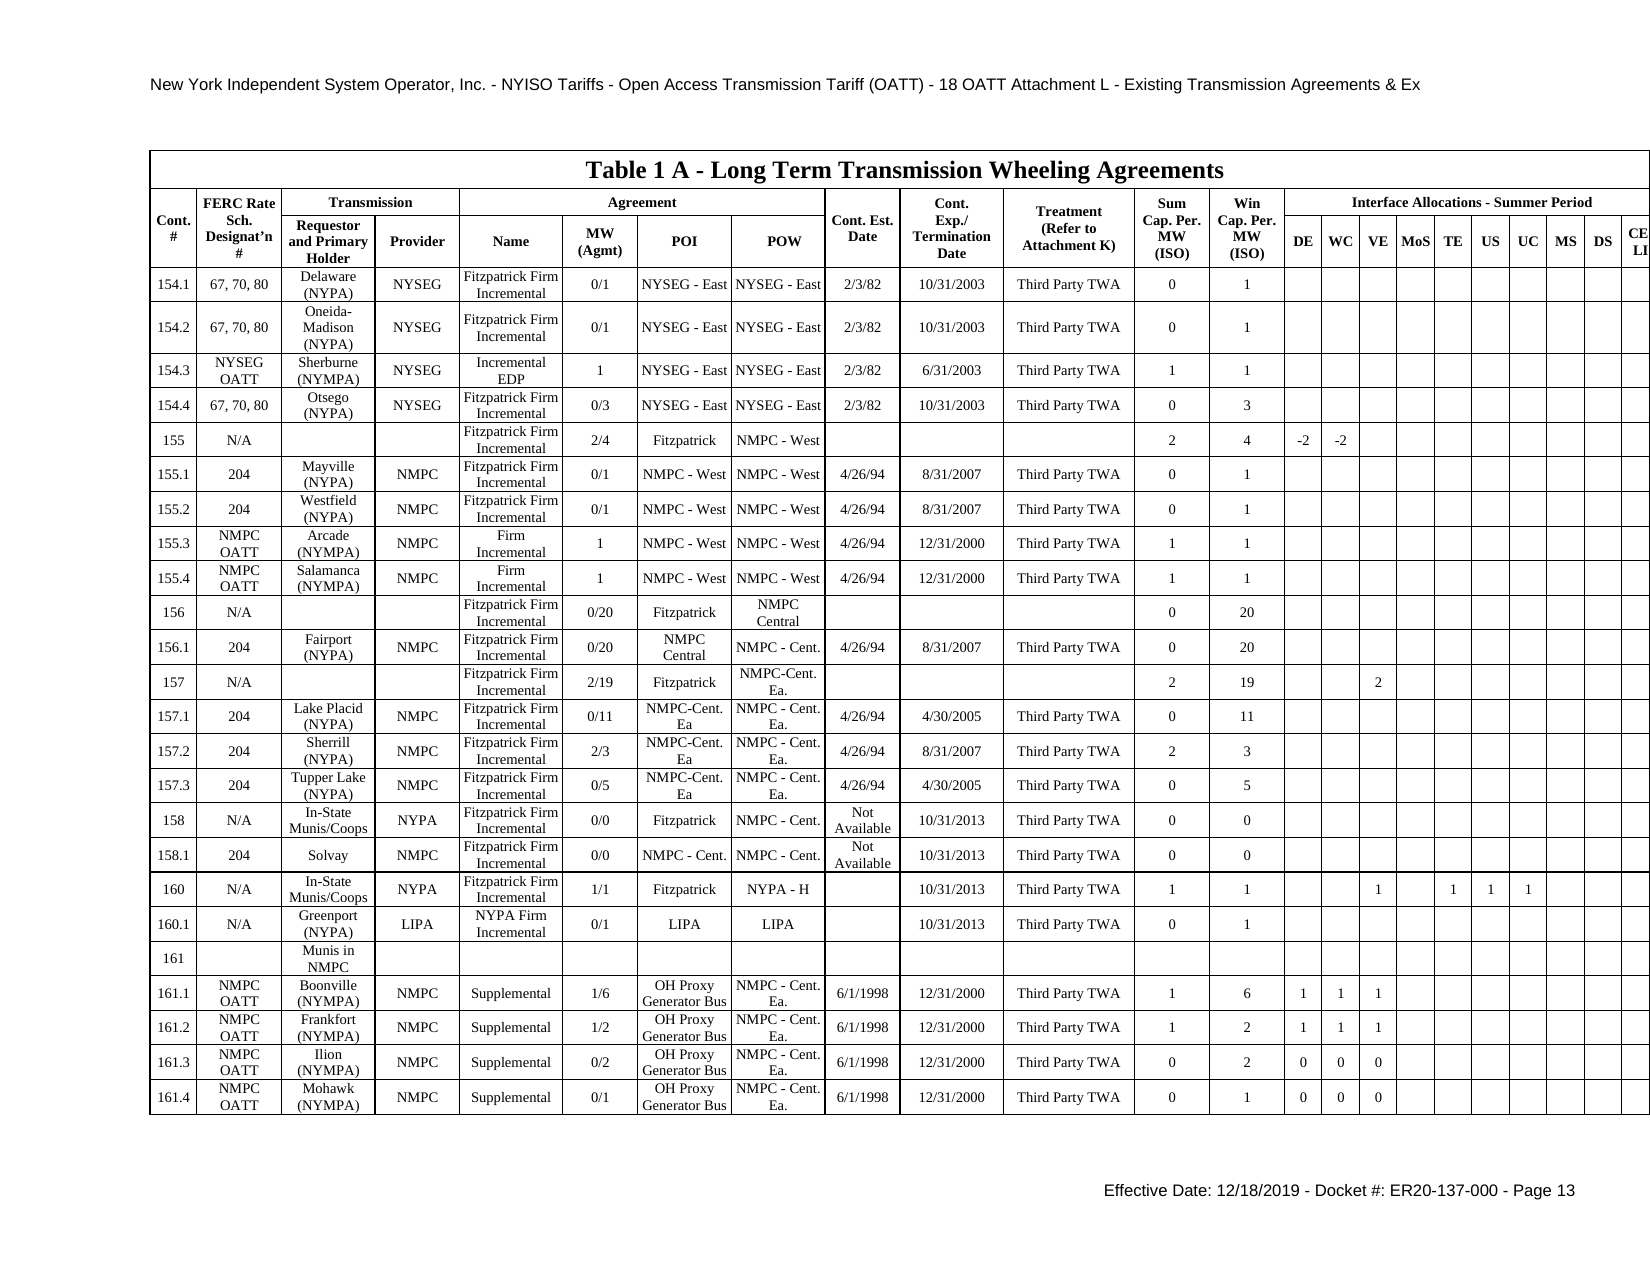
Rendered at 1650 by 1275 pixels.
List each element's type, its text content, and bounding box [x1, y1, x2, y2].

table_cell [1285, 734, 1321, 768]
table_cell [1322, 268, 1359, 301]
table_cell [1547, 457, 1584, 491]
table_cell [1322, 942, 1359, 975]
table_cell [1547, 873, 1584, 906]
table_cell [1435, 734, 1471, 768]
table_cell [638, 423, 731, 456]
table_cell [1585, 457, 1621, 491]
table_cell Sum Cap. Per. MW (ISO) [1135, 189, 1209, 267]
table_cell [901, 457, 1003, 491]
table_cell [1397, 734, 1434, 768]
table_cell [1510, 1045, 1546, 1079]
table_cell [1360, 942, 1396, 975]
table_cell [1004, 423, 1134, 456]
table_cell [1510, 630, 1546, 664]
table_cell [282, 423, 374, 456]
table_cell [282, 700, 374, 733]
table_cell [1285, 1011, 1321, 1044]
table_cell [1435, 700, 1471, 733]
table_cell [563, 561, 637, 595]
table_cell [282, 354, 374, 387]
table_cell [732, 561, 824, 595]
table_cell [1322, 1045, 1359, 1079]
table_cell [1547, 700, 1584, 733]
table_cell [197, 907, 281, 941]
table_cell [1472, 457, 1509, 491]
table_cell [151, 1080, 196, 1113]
table_cell UC [1510, 216, 1546, 267]
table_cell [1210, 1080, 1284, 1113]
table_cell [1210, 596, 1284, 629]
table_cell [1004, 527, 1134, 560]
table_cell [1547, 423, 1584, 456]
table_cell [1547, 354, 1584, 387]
table_cell Provider [376, 216, 459, 267]
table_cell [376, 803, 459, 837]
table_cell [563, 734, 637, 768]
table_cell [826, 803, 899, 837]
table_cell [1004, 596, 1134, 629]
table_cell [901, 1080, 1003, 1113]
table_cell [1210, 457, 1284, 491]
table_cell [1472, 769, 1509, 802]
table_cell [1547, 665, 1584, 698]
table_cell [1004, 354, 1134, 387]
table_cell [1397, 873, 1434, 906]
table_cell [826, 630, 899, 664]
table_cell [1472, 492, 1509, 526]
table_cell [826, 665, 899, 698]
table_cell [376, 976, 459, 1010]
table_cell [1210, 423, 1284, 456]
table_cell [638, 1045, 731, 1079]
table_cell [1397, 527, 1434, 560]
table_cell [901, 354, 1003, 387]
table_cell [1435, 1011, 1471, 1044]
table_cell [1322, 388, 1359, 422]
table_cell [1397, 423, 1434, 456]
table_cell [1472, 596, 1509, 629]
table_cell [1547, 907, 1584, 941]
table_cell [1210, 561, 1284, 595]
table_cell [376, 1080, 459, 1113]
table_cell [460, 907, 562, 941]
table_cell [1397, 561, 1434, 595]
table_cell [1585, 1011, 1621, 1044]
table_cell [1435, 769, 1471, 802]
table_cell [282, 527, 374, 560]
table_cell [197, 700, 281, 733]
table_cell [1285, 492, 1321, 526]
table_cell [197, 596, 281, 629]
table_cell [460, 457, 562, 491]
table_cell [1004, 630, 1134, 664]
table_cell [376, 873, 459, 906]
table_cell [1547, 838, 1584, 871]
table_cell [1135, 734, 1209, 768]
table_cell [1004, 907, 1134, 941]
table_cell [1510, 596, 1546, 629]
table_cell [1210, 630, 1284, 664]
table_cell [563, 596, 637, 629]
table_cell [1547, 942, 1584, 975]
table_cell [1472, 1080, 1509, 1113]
table_cell Cont. Est. Date [826, 189, 899, 267]
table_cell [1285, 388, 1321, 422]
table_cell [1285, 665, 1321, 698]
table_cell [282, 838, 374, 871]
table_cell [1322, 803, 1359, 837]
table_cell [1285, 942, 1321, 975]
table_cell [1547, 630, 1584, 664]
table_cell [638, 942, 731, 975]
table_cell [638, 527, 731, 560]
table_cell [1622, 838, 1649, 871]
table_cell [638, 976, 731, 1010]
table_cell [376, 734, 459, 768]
table_cell POW [732, 216, 824, 267]
table_cell TE [1435, 216, 1471, 267]
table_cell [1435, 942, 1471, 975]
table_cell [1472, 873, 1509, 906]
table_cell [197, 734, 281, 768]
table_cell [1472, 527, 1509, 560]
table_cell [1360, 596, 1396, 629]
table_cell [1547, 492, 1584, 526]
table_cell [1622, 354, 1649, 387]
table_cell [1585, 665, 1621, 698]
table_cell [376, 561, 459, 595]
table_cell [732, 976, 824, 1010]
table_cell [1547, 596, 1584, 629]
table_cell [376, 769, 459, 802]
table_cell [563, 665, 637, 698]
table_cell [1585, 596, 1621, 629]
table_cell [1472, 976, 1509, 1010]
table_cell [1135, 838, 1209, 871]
table_cell US [1472, 216, 1509, 267]
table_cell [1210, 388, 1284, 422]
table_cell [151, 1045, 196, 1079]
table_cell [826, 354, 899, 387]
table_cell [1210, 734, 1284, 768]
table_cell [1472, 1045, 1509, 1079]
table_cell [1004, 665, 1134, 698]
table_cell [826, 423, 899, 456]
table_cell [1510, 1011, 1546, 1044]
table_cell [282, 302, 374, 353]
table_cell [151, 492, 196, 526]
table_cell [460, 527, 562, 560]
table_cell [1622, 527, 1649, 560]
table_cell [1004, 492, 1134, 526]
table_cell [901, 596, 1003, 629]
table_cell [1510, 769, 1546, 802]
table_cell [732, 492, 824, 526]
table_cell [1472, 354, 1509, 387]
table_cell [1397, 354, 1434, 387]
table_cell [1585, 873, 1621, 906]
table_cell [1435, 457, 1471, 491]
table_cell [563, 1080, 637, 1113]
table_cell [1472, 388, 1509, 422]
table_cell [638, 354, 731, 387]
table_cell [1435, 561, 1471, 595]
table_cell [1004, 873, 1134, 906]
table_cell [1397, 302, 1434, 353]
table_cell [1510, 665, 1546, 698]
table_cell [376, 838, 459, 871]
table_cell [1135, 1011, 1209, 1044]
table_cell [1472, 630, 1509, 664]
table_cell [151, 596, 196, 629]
table_cell Cont. Exp./ Termination Date [901, 189, 1003, 267]
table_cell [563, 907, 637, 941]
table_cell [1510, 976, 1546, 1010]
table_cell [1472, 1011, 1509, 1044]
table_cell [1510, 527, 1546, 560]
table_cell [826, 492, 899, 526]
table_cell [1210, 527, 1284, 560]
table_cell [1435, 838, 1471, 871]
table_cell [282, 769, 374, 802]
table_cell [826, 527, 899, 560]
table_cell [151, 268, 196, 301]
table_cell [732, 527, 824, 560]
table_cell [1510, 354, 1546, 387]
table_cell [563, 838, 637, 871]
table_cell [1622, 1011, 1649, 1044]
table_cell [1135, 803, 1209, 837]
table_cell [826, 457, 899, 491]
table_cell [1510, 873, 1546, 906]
table_cell Treatment (Refer to Attachment K) [1004, 189, 1134, 267]
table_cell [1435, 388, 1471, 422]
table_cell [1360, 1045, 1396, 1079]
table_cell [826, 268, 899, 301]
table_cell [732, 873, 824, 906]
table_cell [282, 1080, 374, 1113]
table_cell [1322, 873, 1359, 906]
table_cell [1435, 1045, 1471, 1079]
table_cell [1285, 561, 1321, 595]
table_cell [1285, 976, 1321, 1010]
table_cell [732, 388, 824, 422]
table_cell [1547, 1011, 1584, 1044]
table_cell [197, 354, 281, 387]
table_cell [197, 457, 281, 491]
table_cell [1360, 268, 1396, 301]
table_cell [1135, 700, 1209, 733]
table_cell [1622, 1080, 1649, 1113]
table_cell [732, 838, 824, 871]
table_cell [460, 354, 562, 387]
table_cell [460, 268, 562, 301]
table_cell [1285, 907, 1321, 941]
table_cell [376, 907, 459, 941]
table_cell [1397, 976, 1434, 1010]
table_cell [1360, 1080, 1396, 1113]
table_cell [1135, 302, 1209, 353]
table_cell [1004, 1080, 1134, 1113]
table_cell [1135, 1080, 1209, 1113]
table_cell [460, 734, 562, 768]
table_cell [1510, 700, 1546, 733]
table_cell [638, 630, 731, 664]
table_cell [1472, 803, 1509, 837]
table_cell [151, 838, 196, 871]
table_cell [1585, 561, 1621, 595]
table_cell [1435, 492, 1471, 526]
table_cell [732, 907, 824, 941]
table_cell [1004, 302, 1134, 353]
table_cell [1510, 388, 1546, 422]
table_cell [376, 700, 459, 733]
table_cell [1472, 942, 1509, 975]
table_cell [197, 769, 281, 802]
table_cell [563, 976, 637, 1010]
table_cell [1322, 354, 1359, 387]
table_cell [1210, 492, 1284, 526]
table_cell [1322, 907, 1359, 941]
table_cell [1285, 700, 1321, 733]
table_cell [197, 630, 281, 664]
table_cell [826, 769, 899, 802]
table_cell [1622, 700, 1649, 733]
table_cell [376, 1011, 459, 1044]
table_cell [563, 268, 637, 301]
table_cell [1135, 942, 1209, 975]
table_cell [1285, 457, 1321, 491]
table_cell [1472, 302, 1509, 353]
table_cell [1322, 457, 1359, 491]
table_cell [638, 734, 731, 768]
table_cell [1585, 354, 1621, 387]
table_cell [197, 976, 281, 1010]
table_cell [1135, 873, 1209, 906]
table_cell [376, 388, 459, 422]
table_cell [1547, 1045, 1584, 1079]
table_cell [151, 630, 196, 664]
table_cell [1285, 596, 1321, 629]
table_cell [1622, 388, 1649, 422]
table_cell POI [638, 216, 731, 267]
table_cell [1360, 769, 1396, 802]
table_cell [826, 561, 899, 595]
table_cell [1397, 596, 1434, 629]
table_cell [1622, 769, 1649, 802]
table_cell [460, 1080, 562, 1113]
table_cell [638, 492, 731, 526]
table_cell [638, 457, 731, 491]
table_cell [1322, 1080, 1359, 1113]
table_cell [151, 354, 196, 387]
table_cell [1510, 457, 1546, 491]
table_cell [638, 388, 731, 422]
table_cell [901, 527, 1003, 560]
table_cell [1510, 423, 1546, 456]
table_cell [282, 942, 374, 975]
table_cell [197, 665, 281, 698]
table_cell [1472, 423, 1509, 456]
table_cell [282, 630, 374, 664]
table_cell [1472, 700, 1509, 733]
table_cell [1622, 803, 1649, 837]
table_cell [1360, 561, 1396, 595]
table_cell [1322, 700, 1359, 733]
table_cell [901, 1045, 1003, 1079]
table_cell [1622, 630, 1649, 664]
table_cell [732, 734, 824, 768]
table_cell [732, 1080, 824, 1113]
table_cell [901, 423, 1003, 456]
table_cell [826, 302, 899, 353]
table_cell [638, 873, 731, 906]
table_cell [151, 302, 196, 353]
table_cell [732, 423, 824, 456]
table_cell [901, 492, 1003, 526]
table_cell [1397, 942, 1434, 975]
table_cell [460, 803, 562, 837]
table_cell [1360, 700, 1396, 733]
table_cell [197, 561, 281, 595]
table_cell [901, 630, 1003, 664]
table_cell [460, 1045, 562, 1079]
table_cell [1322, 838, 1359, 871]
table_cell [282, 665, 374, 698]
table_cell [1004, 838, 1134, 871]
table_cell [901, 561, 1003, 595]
table_cell FERC Rate Sch. Designat’n # [197, 189, 281, 267]
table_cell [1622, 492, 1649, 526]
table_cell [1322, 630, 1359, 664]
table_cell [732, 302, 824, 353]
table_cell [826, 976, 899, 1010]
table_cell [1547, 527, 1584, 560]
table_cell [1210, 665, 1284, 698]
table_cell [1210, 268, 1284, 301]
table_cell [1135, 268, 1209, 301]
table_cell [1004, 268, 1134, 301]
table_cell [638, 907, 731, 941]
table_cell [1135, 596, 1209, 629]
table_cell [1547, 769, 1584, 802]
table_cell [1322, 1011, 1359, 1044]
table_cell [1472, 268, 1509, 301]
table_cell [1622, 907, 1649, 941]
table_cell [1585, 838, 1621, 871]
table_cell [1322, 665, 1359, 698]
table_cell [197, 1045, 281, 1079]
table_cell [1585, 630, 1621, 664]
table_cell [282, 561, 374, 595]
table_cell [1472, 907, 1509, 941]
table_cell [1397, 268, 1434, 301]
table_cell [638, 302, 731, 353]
table_cell MoS [1397, 216, 1434, 267]
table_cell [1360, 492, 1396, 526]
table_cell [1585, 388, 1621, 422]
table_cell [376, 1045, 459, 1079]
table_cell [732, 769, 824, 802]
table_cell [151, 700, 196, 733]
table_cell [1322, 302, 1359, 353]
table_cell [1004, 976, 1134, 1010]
table_cell Name [460, 216, 562, 267]
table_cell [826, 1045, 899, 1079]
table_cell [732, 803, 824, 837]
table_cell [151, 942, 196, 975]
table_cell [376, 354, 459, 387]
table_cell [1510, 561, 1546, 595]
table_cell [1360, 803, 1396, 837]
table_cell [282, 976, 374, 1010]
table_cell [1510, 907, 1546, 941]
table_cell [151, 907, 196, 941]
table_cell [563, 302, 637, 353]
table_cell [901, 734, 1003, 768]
table_cell Transmission [282, 189, 459, 215]
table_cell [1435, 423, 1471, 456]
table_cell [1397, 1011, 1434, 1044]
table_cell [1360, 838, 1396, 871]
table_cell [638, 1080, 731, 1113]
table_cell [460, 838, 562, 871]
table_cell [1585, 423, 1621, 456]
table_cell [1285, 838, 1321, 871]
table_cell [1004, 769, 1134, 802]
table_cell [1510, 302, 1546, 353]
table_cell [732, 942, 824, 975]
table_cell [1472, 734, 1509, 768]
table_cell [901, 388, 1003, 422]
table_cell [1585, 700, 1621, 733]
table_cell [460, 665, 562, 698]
table_cell Agreement [460, 189, 824, 215]
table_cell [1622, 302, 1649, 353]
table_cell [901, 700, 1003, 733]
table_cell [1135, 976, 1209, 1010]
table_cell WC [1322, 216, 1359, 267]
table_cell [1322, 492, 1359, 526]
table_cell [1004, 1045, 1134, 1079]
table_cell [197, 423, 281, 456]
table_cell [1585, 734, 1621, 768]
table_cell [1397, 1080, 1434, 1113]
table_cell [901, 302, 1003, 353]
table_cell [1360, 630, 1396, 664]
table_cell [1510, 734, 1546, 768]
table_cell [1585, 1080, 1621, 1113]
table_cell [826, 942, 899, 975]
table_cell Interface Allocations - Summer Period [1285, 189, 1649, 215]
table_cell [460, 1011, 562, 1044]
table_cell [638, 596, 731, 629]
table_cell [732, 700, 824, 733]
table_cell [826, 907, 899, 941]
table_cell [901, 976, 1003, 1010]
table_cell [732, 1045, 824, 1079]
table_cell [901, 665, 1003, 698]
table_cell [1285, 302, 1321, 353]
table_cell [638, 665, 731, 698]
table_header Table 1 A - Long Term Transmission Wheeling Agreements [151, 151, 1649, 188]
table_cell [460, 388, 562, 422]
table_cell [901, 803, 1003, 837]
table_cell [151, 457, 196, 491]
table_cell DS [1585, 216, 1621, 267]
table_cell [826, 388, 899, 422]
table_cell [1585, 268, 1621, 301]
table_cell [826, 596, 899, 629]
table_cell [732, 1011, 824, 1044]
table_cell Cont. # [151, 189, 196, 267]
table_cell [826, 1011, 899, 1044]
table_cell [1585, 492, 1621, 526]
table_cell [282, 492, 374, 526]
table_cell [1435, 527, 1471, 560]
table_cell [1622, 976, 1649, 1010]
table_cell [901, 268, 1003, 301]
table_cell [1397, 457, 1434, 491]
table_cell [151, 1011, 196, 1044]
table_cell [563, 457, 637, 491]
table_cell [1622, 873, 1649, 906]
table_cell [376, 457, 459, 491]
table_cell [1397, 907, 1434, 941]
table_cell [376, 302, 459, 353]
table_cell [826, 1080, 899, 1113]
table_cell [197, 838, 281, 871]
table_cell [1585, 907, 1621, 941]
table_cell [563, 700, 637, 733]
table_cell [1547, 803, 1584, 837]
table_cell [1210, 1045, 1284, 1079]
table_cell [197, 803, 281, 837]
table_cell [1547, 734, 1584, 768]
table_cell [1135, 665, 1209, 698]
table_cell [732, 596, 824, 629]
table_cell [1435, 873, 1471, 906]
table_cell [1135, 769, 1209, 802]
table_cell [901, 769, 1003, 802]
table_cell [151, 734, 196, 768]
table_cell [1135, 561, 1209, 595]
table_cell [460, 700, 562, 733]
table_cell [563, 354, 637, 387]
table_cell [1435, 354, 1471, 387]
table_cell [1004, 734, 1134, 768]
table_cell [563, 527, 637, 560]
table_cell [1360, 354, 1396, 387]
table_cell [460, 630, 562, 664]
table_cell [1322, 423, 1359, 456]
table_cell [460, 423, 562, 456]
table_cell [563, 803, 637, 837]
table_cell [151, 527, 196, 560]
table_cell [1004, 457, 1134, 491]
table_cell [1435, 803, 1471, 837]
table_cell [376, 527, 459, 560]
table_cell Requestor and Primary Holder [282, 216, 374, 267]
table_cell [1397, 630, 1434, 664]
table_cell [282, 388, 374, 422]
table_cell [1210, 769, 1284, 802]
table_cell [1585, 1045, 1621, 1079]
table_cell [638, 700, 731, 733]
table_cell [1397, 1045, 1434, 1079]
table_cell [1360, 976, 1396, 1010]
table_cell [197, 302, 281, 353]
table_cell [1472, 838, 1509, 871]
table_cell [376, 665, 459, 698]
table_cell Win Cap. Per. MW (ISO) [1210, 189, 1284, 267]
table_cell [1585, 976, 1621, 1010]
table_cell VE [1360, 216, 1396, 267]
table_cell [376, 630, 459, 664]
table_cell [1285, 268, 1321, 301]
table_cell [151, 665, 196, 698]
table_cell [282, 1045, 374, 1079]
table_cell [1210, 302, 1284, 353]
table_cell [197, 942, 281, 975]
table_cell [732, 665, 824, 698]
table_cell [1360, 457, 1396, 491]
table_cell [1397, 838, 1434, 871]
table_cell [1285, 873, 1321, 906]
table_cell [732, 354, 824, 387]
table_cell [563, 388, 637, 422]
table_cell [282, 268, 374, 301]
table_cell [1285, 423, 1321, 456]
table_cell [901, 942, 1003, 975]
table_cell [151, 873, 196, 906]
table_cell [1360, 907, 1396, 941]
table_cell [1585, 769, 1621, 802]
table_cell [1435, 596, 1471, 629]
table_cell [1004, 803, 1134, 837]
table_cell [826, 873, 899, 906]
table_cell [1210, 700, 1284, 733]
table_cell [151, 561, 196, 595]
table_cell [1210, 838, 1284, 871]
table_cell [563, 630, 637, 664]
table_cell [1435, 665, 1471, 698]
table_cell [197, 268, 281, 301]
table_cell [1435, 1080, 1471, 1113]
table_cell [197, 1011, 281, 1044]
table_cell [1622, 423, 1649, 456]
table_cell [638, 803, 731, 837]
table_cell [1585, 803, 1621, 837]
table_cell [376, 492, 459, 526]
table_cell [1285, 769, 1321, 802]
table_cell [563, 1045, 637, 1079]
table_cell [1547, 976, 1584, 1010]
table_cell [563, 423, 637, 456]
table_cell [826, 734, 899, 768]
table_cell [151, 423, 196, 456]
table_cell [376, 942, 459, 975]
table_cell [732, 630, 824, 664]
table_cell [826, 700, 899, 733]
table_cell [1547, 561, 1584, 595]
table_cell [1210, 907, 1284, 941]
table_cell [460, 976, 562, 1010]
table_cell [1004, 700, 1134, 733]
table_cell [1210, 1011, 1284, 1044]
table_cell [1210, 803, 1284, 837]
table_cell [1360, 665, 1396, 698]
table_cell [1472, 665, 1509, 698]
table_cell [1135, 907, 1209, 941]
table_cell CE- LI [1622, 216, 1649, 267]
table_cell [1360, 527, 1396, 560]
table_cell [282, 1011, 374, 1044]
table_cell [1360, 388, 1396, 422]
table_cell DE [1285, 216, 1321, 267]
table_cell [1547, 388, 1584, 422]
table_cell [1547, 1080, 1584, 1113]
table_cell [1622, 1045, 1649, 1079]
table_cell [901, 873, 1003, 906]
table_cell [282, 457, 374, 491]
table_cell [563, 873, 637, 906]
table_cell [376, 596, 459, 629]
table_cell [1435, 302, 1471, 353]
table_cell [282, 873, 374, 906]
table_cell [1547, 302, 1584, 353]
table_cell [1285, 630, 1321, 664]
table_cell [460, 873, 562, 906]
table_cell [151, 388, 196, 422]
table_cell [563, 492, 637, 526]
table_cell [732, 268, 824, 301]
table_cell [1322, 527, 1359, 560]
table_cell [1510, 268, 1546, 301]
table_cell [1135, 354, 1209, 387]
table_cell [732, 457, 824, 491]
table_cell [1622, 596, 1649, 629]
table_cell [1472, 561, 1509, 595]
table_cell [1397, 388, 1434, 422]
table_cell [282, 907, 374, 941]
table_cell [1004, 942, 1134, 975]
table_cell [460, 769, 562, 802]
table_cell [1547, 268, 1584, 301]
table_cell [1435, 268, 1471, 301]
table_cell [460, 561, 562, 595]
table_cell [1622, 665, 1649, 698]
table_cell MS [1547, 216, 1584, 267]
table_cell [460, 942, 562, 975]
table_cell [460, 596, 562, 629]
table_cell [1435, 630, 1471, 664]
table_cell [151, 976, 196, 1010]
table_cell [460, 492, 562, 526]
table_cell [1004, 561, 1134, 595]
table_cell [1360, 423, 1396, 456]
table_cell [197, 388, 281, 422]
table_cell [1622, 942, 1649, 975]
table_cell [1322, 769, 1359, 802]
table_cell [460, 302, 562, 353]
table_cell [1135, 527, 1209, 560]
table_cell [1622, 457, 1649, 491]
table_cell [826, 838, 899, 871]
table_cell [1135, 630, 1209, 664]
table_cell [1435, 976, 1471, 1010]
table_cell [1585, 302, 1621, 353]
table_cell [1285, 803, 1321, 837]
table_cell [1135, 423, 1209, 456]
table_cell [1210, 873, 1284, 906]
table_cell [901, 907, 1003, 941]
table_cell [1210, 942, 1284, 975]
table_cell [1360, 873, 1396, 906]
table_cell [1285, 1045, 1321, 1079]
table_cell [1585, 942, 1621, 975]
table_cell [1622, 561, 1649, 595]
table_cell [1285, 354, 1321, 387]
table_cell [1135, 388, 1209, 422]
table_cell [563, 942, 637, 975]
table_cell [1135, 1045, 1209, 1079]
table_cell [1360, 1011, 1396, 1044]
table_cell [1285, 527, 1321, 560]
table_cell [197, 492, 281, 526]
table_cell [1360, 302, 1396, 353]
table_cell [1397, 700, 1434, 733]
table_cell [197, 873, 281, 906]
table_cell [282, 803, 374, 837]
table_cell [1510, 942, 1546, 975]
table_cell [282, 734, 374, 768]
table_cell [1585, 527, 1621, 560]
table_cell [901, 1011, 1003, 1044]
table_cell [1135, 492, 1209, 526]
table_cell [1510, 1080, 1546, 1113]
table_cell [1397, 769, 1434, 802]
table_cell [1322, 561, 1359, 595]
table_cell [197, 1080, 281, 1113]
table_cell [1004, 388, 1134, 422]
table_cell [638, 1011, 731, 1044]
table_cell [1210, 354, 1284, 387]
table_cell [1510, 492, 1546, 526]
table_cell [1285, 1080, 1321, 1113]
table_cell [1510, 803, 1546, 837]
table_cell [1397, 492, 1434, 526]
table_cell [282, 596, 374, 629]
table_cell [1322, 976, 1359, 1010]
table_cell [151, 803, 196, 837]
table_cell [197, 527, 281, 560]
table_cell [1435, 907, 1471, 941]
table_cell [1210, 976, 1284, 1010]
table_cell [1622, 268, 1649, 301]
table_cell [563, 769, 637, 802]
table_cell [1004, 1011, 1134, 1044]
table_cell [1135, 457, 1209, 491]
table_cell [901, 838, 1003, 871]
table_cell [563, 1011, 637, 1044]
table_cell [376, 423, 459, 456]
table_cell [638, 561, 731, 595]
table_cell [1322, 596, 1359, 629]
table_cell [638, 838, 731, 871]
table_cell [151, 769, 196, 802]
table_cell MW (Agmt) [563, 216, 637, 267]
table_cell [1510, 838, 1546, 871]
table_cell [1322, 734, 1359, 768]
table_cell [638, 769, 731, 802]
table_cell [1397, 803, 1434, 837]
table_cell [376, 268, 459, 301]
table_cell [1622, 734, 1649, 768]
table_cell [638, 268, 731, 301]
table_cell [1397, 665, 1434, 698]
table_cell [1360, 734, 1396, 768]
